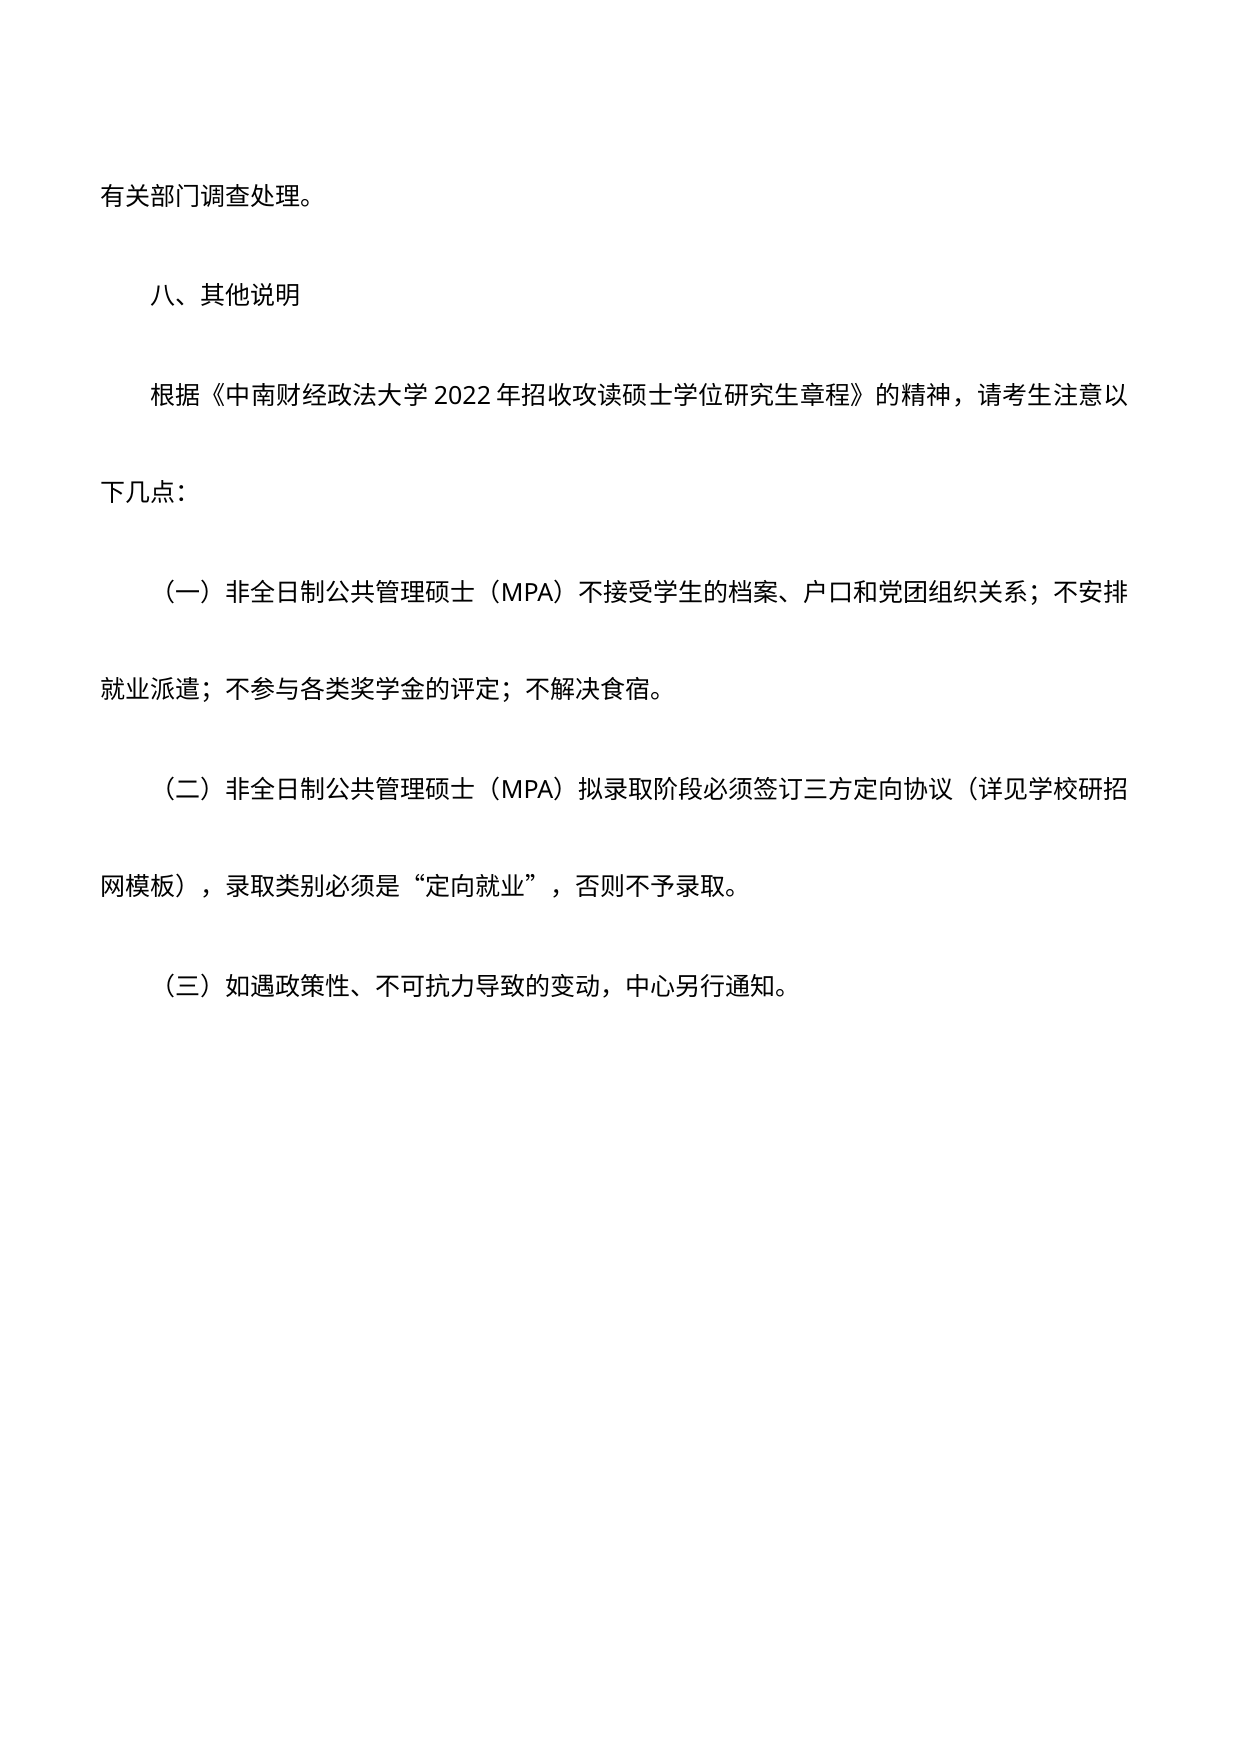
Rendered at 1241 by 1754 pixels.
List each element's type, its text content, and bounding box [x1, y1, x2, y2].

text （二）非全日制公共管理硕士（MPA）拟录取阶段必须签订三方定向协议（详见学校研招网模板），录取类别必须是“定向就业”，否则不予录取。 [100, 755, 1129, 917]
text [100, 162, 1129, 227]
text （三）如遇政策性、不可抗力导致的变动，中心另行通知。 [100, 952, 1129, 1017]
text 八、其他说明 [100, 261, 1129, 326]
text 根据《中南财经政法大学2022年招收攻读硕士学位研究生章程》的精神，请考生注意以下几点： [100, 361, 1129, 523]
text （一）非全日制公共管理硕士（MPA）不接受学生的档案、户口和党团组织关系；不安排就业派遣；不参与各类奖学金的评定；不解决食宿。 [100, 558, 1129, 720]
